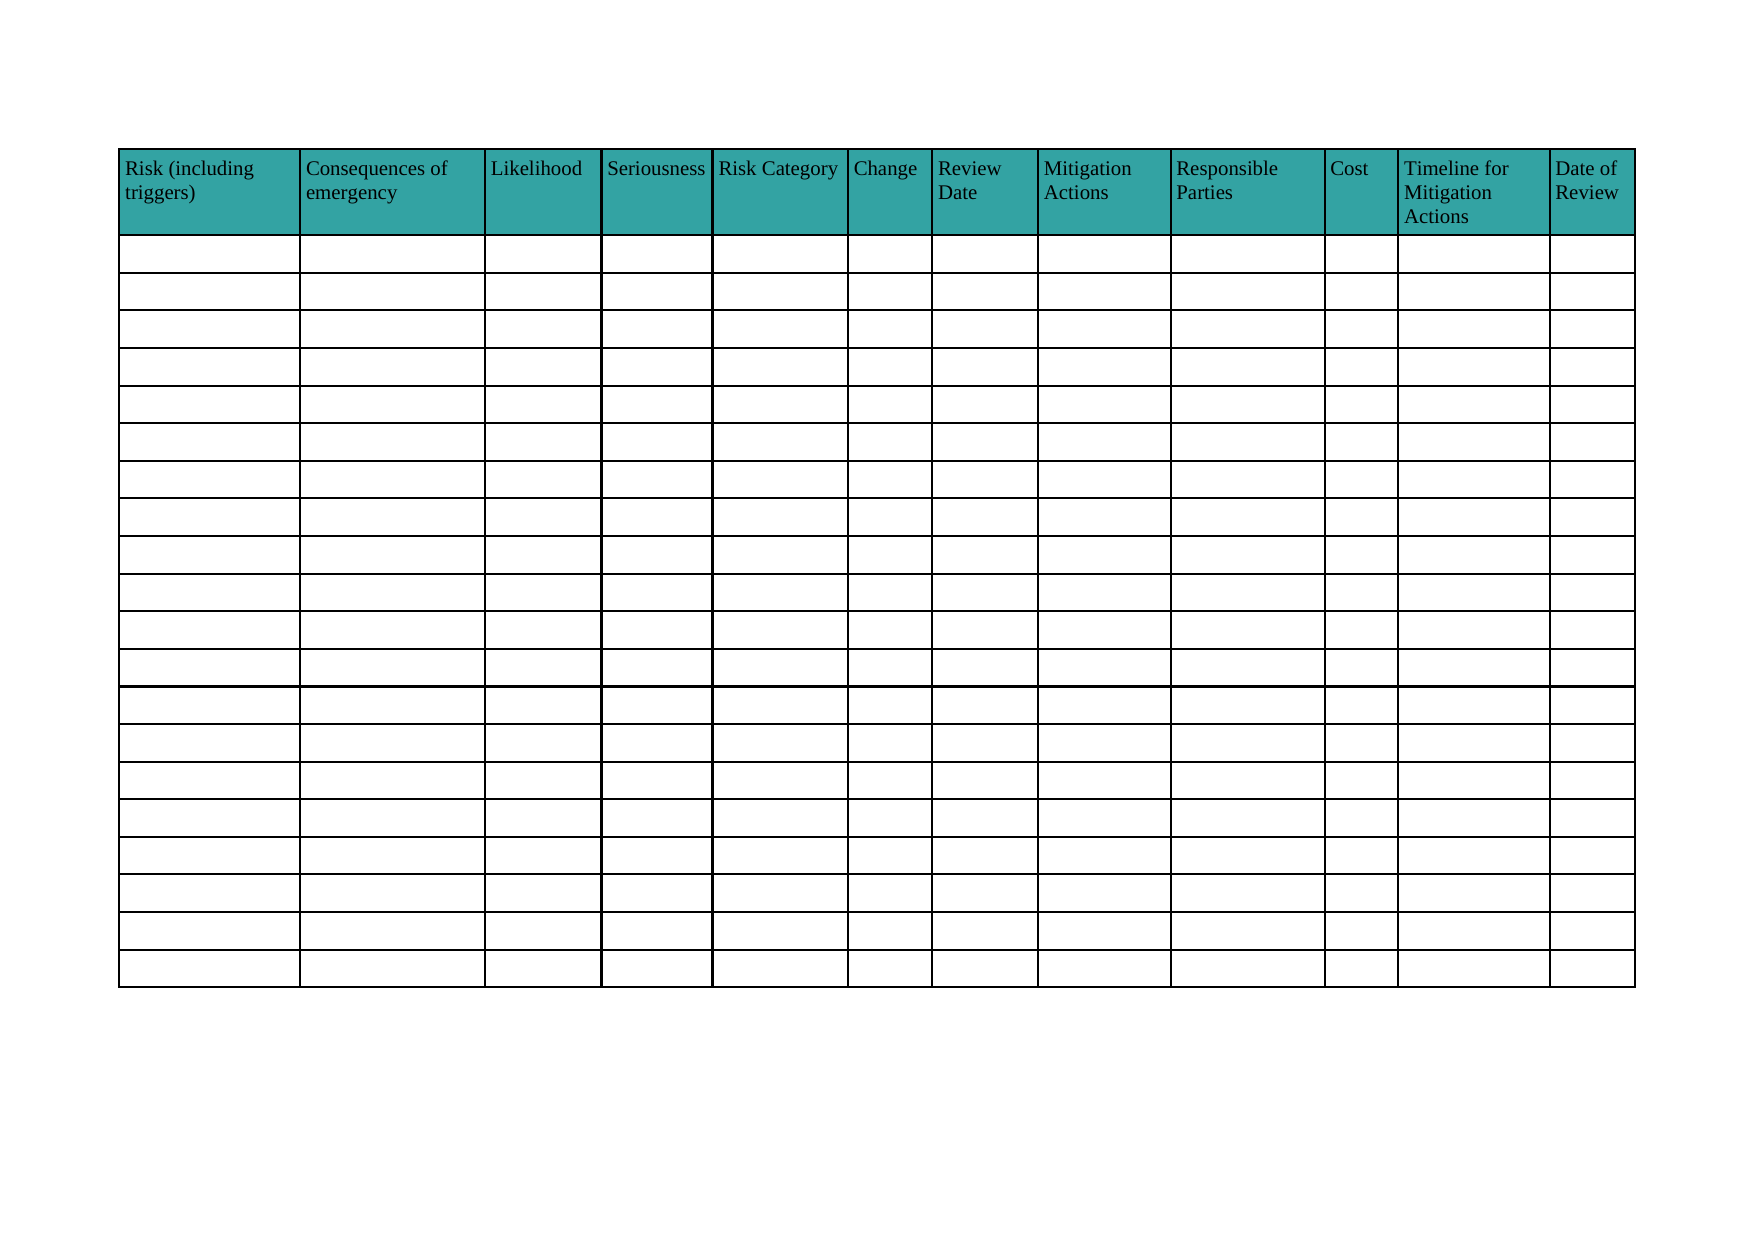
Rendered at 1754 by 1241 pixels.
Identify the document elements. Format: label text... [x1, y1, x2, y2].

table_cell [1172, 725, 1324, 761]
table_cell [933, 688, 1037, 723]
table_cell [486, 462, 600, 497]
table_cell [301, 838, 484, 873]
table_cell [849, 875, 931, 911]
table_cell [933, 763, 1037, 798]
table_cell [1399, 612, 1549, 648]
table_cell [933, 612, 1037, 648]
table_cell [301, 913, 484, 948]
table_cell [1326, 725, 1397, 761]
table_cell [1551, 462, 1634, 497]
table_cell [120, 838, 299, 873]
table_cell [486, 349, 600, 384]
table_cell [1551, 838, 1634, 873]
table_cell [301, 688, 484, 723]
table_cell [933, 236, 1037, 272]
table_cell [120, 462, 299, 497]
table_cell [1039, 499, 1170, 535]
table_cell [714, 838, 847, 873]
table_cell [1172, 274, 1324, 309]
table_cell [849, 612, 931, 648]
table_cell [933, 575, 1037, 610]
table_cell [849, 650, 931, 685]
table_cell [714, 236, 847, 272]
table_cell [933, 424, 1037, 460]
table_cell [1039, 875, 1170, 911]
table_cell [1172, 236, 1324, 272]
table_cell [120, 575, 299, 610]
table_cell [1039, 349, 1170, 384]
table_cell [301, 725, 484, 761]
table_cell [714, 913, 847, 948]
table_cell [1039, 913, 1170, 948]
table_cell [1551, 387, 1634, 422]
table_cell [486, 650, 600, 685]
table_cell [1551, 311, 1634, 347]
table_cell [1399, 763, 1549, 798]
table_header Date of Review [1551, 150, 1634, 234]
table_cell [603, 311, 711, 347]
table_cell [486, 499, 600, 535]
table_cell [603, 688, 711, 723]
table_cell [849, 688, 931, 723]
table_cell [603, 575, 711, 610]
table_cell [301, 951, 484, 986]
table_cell [933, 537, 1037, 572]
table_cell [1551, 913, 1634, 948]
table_cell [714, 688, 847, 723]
table_cell [933, 499, 1037, 535]
table_cell [1399, 387, 1549, 422]
table_cell [1399, 725, 1549, 761]
table_cell [486, 875, 600, 911]
table_cell [1326, 913, 1397, 948]
table_cell [120, 274, 299, 309]
table_cell [933, 650, 1037, 685]
table_cell [301, 462, 484, 497]
table_cell [1039, 462, 1170, 497]
table_cell [603, 800, 711, 836]
table_cell [301, 800, 484, 836]
table_cell [301, 387, 484, 422]
table_cell [1172, 537, 1324, 572]
table_cell [1399, 838, 1549, 873]
table_cell [1326, 311, 1397, 347]
table_cell [1039, 612, 1170, 648]
table_cell [1039, 424, 1170, 460]
table_cell [1551, 763, 1634, 798]
table_cell [301, 349, 484, 384]
table_cell [1551, 236, 1634, 272]
table_header Risk Category [714, 150, 847, 234]
table_cell [849, 236, 931, 272]
table_cell [1039, 838, 1170, 873]
table_cell [849, 575, 931, 610]
table_cell [1039, 725, 1170, 761]
table_cell [1172, 650, 1324, 685]
table_cell [714, 763, 847, 798]
table_cell [1039, 650, 1170, 685]
table_cell [1172, 575, 1324, 610]
table_cell [301, 575, 484, 610]
table_cell [1551, 800, 1634, 836]
table_cell [301, 763, 484, 798]
table_cell [120, 311, 299, 347]
table_cell [1551, 575, 1634, 610]
table_cell [714, 725, 847, 761]
table_cell [1551, 537, 1634, 572]
table_cell [1039, 800, 1170, 836]
table_header Consequences of emergency [301, 150, 484, 234]
table_cell [1551, 650, 1634, 685]
table_header Change [849, 150, 931, 234]
table_cell [120, 499, 299, 535]
table_cell [1551, 688, 1634, 723]
table_cell [120, 387, 299, 422]
table_cell [933, 800, 1037, 836]
table_cell [849, 913, 931, 948]
table_cell [933, 349, 1037, 384]
table_cell [1172, 875, 1324, 911]
table_cell [849, 763, 931, 798]
table_cell [603, 763, 711, 798]
table_cell [120, 763, 299, 798]
table_cell [1399, 650, 1549, 685]
table_cell [933, 951, 1037, 986]
table_cell [120, 349, 299, 384]
table_cell [1326, 875, 1397, 911]
table_cell [120, 236, 299, 272]
table_cell [1551, 274, 1634, 309]
table_cell [714, 537, 847, 572]
table_cell [1172, 349, 1324, 384]
table_cell [486, 537, 600, 572]
table_cell [486, 913, 600, 948]
table_cell [1172, 913, 1324, 948]
table_cell [120, 424, 299, 460]
table_cell [1039, 688, 1170, 723]
table_cell [301, 424, 484, 460]
table_cell [933, 274, 1037, 309]
table_cell [1326, 612, 1397, 648]
table_cell [603, 537, 711, 572]
table_cell [1399, 349, 1549, 384]
table_cell [603, 951, 711, 986]
table_cell [486, 274, 600, 309]
table_cell [933, 311, 1037, 347]
table_cell [1039, 236, 1170, 272]
table_cell [714, 951, 847, 986]
table_header Mitigation Actions [1039, 150, 1170, 234]
table_cell [714, 349, 847, 384]
table_cell [1399, 462, 1549, 497]
table_cell [714, 575, 847, 610]
table_cell [1399, 537, 1549, 572]
table_cell [603, 349, 711, 384]
table_cell [849, 951, 931, 986]
table_cell [714, 274, 847, 309]
table_cell [849, 424, 931, 460]
table_cell [603, 462, 711, 497]
table_cell [849, 800, 931, 836]
table_cell [603, 725, 711, 761]
table_cell [933, 875, 1037, 911]
table_cell [1039, 311, 1170, 347]
table_header Cost [1326, 150, 1397, 234]
table_cell [1399, 274, 1549, 309]
table_cell [603, 274, 711, 309]
table_cell [1326, 537, 1397, 572]
table_cell [1551, 499, 1634, 535]
table_cell [1039, 537, 1170, 572]
table_cell [1551, 951, 1634, 986]
table_cell [486, 800, 600, 836]
table_cell [714, 462, 847, 497]
table_cell [603, 913, 711, 948]
table_cell [1326, 951, 1397, 986]
table_cell [1039, 763, 1170, 798]
table_cell [301, 236, 484, 272]
table_cell [1399, 800, 1549, 836]
table_cell [603, 612, 711, 648]
table_cell [1326, 763, 1397, 798]
table_cell [1399, 424, 1549, 460]
table_cell [933, 725, 1037, 761]
table_cell [120, 537, 299, 572]
table_header Risk (including triggers) [120, 150, 299, 234]
table_cell [603, 650, 711, 685]
table_cell [1039, 575, 1170, 610]
table_cell [486, 763, 600, 798]
table_cell [603, 387, 711, 422]
table_cell [1039, 387, 1170, 422]
table_cell [849, 462, 931, 497]
table_cell [849, 274, 931, 309]
table_cell [1172, 387, 1324, 422]
table_cell [1399, 575, 1549, 610]
table_cell [1172, 462, 1324, 497]
table_cell [486, 688, 600, 723]
table_cell [714, 311, 847, 347]
table_cell [301, 311, 484, 347]
table_cell [1399, 236, 1549, 272]
table_cell [486, 575, 600, 610]
table_cell [1326, 274, 1397, 309]
table_cell [1172, 612, 1324, 648]
table_cell [849, 349, 931, 384]
table_cell [1399, 311, 1549, 347]
table_cell [933, 838, 1037, 873]
table_cell [1551, 424, 1634, 460]
table_cell [849, 387, 931, 422]
table_cell [1326, 424, 1397, 460]
table_cell [301, 875, 484, 911]
table_cell [486, 612, 600, 648]
table_cell [849, 537, 931, 572]
table_cell [301, 274, 484, 309]
table_cell [120, 650, 299, 685]
table_cell [1172, 499, 1324, 535]
table_cell [714, 499, 847, 535]
table_cell [486, 387, 600, 422]
table_cell [1172, 951, 1324, 986]
table_cell [120, 612, 299, 648]
table_cell [933, 387, 1037, 422]
table_cell [603, 838, 711, 873]
table_cell [1551, 349, 1634, 384]
table_cell [849, 838, 931, 873]
table_cell [120, 725, 299, 761]
table_cell [714, 650, 847, 685]
table_cell [486, 725, 600, 761]
table_cell [1399, 951, 1549, 986]
table_cell [1326, 650, 1397, 685]
table_cell [1399, 875, 1549, 911]
table_cell [603, 424, 711, 460]
table_cell [849, 725, 931, 761]
table_cell [120, 875, 299, 911]
table_cell [301, 499, 484, 535]
table_cell [603, 875, 711, 911]
table_cell [120, 951, 299, 986]
table_header Timeline for Mitigation Actions [1399, 150, 1549, 234]
table_cell [120, 688, 299, 723]
table_cell [486, 311, 600, 347]
table_cell [1326, 499, 1397, 535]
table_cell [1172, 800, 1324, 836]
table_cell [714, 424, 847, 460]
table_cell [301, 537, 484, 572]
table_header Seriousness [603, 150, 711, 234]
table_cell [714, 800, 847, 836]
table_cell [1172, 688, 1324, 723]
table_cell [120, 800, 299, 836]
table_cell [1326, 838, 1397, 873]
table_header Responsible Parties [1172, 150, 1324, 234]
table_cell [1172, 424, 1324, 460]
table_cell [849, 499, 931, 535]
table_cell [1399, 688, 1549, 723]
table_cell [1326, 688, 1397, 723]
table_cell [486, 838, 600, 873]
table_cell [1172, 311, 1324, 347]
table_cell [714, 875, 847, 911]
table_cell [1399, 913, 1549, 948]
table_header Likelihood [486, 150, 600, 234]
table_cell [603, 236, 711, 272]
table_cell [849, 311, 931, 347]
table_header Review Date [933, 150, 1037, 234]
table_cell [486, 951, 600, 986]
table_cell [1039, 274, 1170, 309]
table_cell [1326, 349, 1397, 384]
table_cell [486, 236, 600, 272]
table_cell [1551, 725, 1634, 761]
table_cell [933, 913, 1037, 948]
table_cell [1326, 575, 1397, 610]
table_cell [1326, 236, 1397, 272]
table_cell [1326, 800, 1397, 836]
table_cell [1551, 612, 1634, 648]
table_cell [1326, 387, 1397, 422]
table_cell [1399, 499, 1549, 535]
table_cell [301, 650, 484, 685]
table_cell [603, 499, 711, 535]
table_cell [1172, 838, 1324, 873]
table_cell [301, 612, 484, 648]
table_cell [120, 913, 299, 948]
table_cell [933, 462, 1037, 497]
table_cell [1326, 462, 1397, 497]
table_cell [714, 387, 847, 422]
table_cell [714, 612, 847, 648]
table_cell [1551, 875, 1634, 911]
table_cell [1172, 763, 1324, 798]
table_cell [486, 424, 600, 460]
table_cell [1039, 951, 1170, 986]
